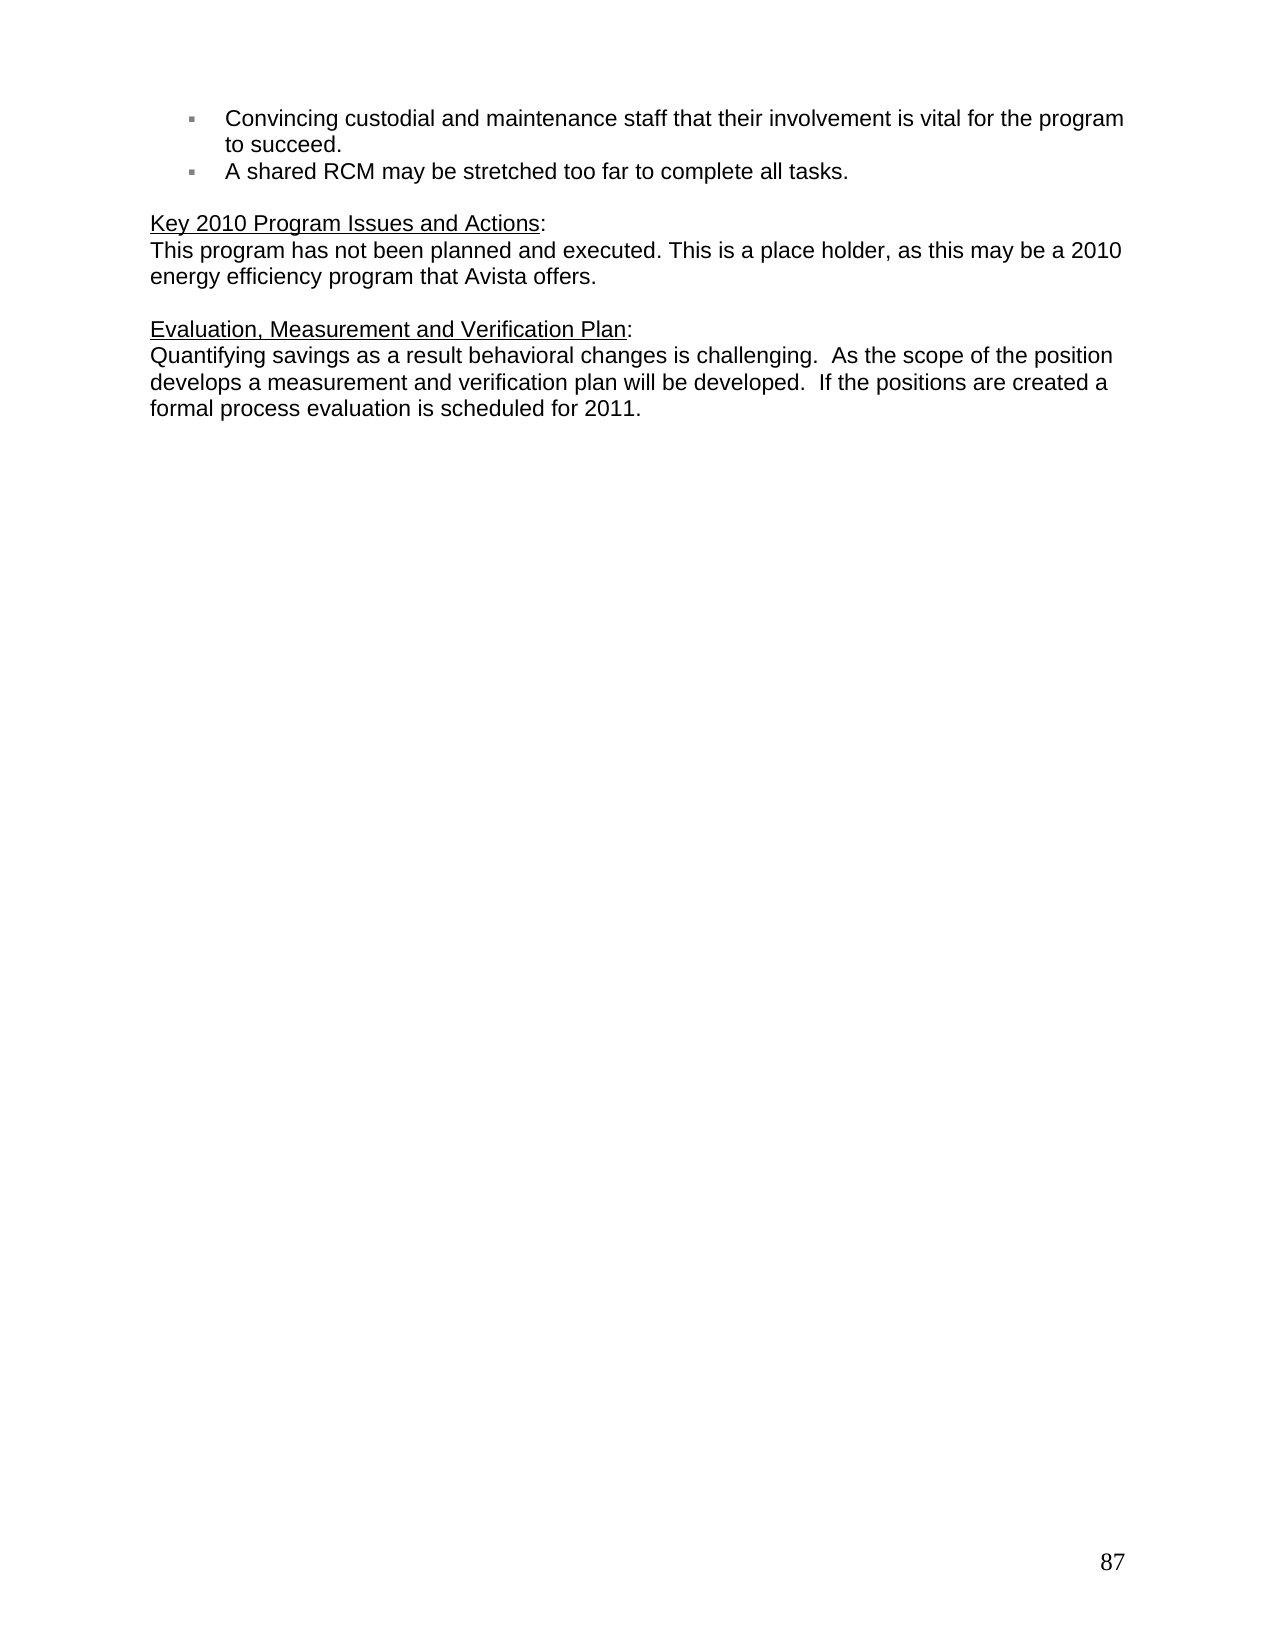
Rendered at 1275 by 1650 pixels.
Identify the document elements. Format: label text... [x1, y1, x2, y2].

list A shared RCM may be stretched too far to complete all tasks. [187, 158, 1125, 184]
text Evaluation, Measurement and Verification Plan: [150, 316, 1125, 342]
text This program has not been planned and executed. This is a place holder, as this may be a 2010 energy efficiency program that Avista offers. [150, 237, 1125, 289]
text Quantifying savings as a result behavioral changes is challenging. As the scope of the position develops a measurement and verification plan will be developed. If the positions are created a formal process evaluation is scheduled for 2011. [150, 342, 1125, 421]
list Convincing custodial and maintenance staff that their involvement is vital for the program to succeed. [187, 105, 1125, 158]
text Key 2010 Program Issues and Actions: [150, 210, 1125, 237]
